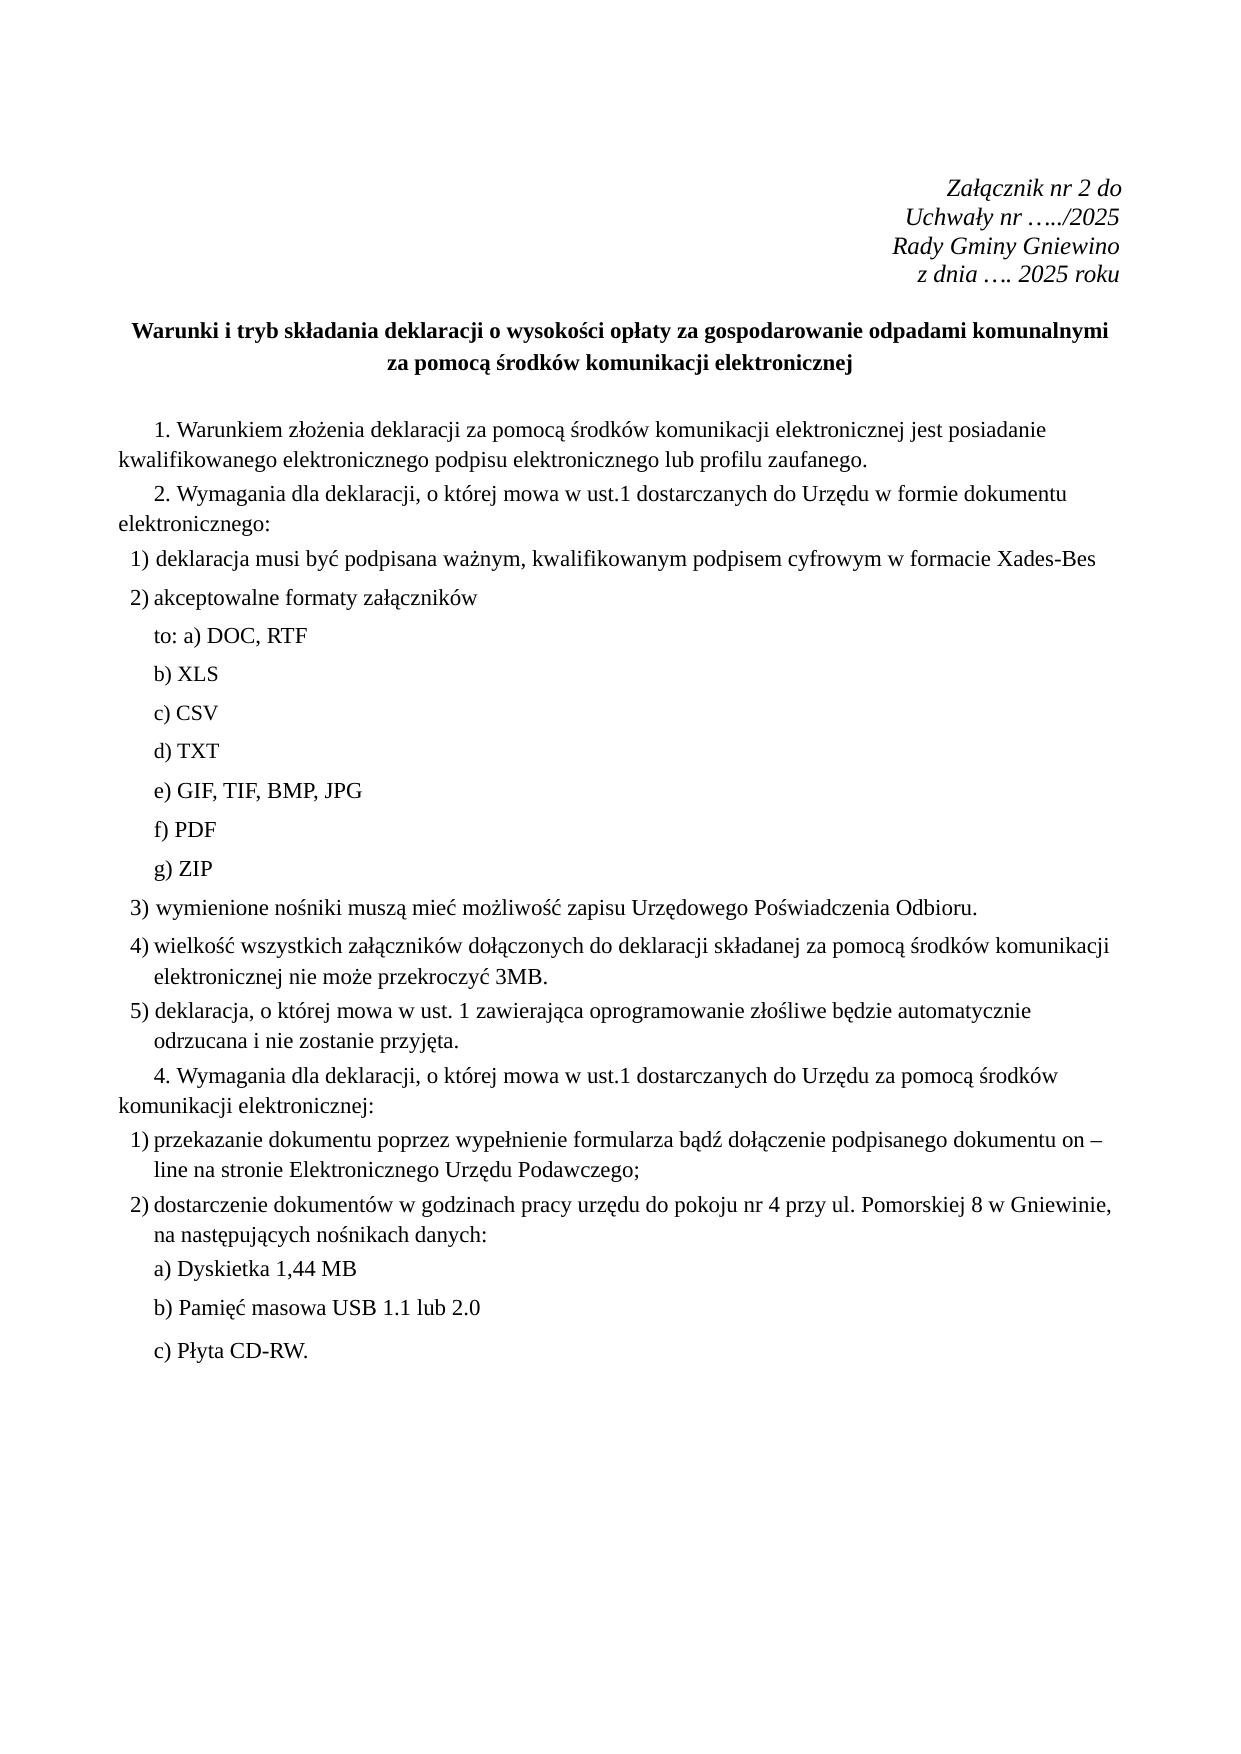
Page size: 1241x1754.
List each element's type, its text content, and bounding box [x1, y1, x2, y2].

text f) PDF [153, 816, 1122, 842]
list Wymagania dla deklaracji, o której mowa w ust.1 dostarczanych do Urzędu w formie dokumentu elektronicznego: [118, 480, 1122, 537]
list wielkość wszystkich załączników dołączonych do deklaracji składanej za pomocą środków komunikacji elektronicznej nie może przekroczyć 3MB. [130, 933, 1122, 989]
list wymienione nośniki muszą mieć możliwość zapisu Urzędowego Poświadczenia Odbioru. [130, 894, 1122, 920]
list przekazanie dokumentu poprzez wypełnienie formularza bądź dołączenie podpisanego dokumentu on – line na stronie Elektronicznego Urzędu Podawczego; [130, 1126, 1122, 1183]
list deklaracja musi być podpisana ważnym, kwalifikowanym podpisem cyfrowym w formacie Xades-Bes [130, 545, 1122, 571]
list dostarczenie dokumentów w godzinach pracy urzędu do pokoju nr 4 przy ul. Pomorskiej 8 w Gniewinie, na następujących nośnikach danych: [130, 1191, 1122, 1247]
text e) GIF, TIF, BMP, JPG [153, 777, 1122, 804]
list akceptowalne formaty załączników to: a) DOC, RTF [130, 584, 493, 649]
list Warunkiem złożenia deklaracji za pomocą środków komunikacji elektronicznej jest posiadanie kwalifikowanego elektronicznego podpisu elektronicznego lub profilu zaufanego. [118, 416, 1122, 472]
text Uchwały nr …../2025 [118, 202, 1122, 231]
text g) ZIP [153, 855, 1122, 881]
text 5) deklaracja, o której mowa w ust. 1 zawierająca oprogramowanie złośliwe będzie automatycznie odrzucana i nie zostanie przyjęta. [130, 997, 1122, 1054]
text z dnia …. 2025 roku [118, 259, 1122, 288]
text d) TXT [153, 738, 1122, 764]
text a) Dyskietka 1,44 MB [153, 1255, 1122, 1282]
text Warunki i tryb składania deklaracji o wysokości opłaty za gospodarowanie odpadami komunalnymi za pomocą środków komunikacji elektronicznej [118, 317, 1122, 375]
text Załącznik nr 2 do [118, 173, 1122, 202]
text b) XLS [153, 661, 1122, 686]
list Wymagania dla deklaracji, o której mowa w ust.1 dostarczanych do Urzędu za pomocą środków komunikacji elektronicznej: [118, 1062, 1122, 1118]
text b) Pamięć masowa USB 1.1 lub 2.0 [153, 1294, 694, 1320]
text c) Płyta CD-RW. [153, 1337, 694, 1363]
text c) CSV [153, 700, 1122, 725]
text Rady Gminy Gniewino [118, 231, 1122, 259]
